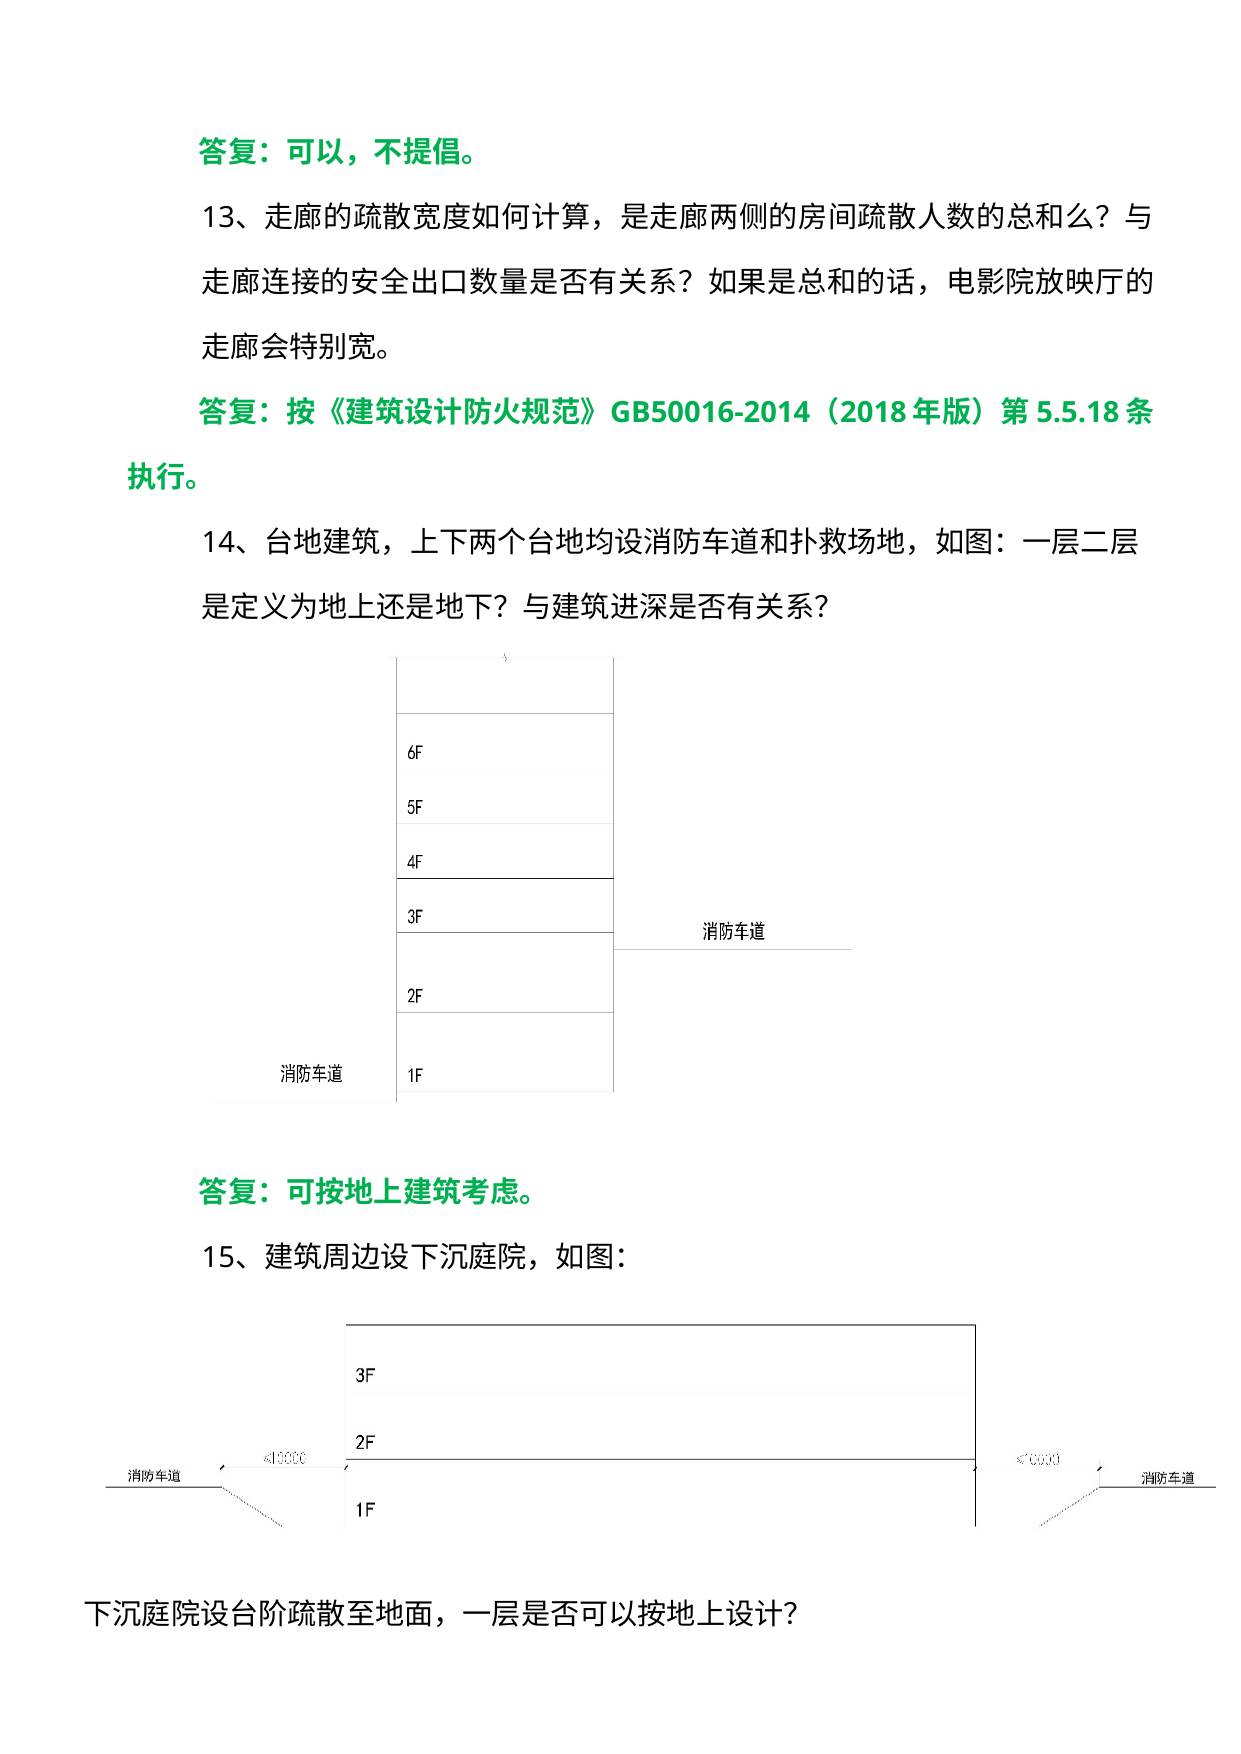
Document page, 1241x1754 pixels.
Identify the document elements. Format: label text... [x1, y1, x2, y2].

text 答复：可按地上建筑考虑。 [127, 1157, 1154, 1222]
picture [83, 1287, 1239, 1563]
text 答复：可以，不提倡。 [127, 117, 1154, 182]
list 建筑周边设下沉庭院，如图： [201, 1222, 1154, 1287]
list 走廊的疏散宽度如何计算，是走廊两侧的房间疏散人数的总和么？与走廊连接的安全出口数量是否有关系？如果是总和的话，电影院放映厅的走廊会特别宽。 [201, 182, 1154, 377]
text 下沉庭院设台阶疏散至地面，一层是否可以按地上设计？ [83, 1579, 1154, 1644]
picture [201, 637, 863, 1132]
text 答复：按《建筑设计防火规范》GB50016-2014（2018年版）第5.5.18条执行。 [127, 377, 1154, 507]
